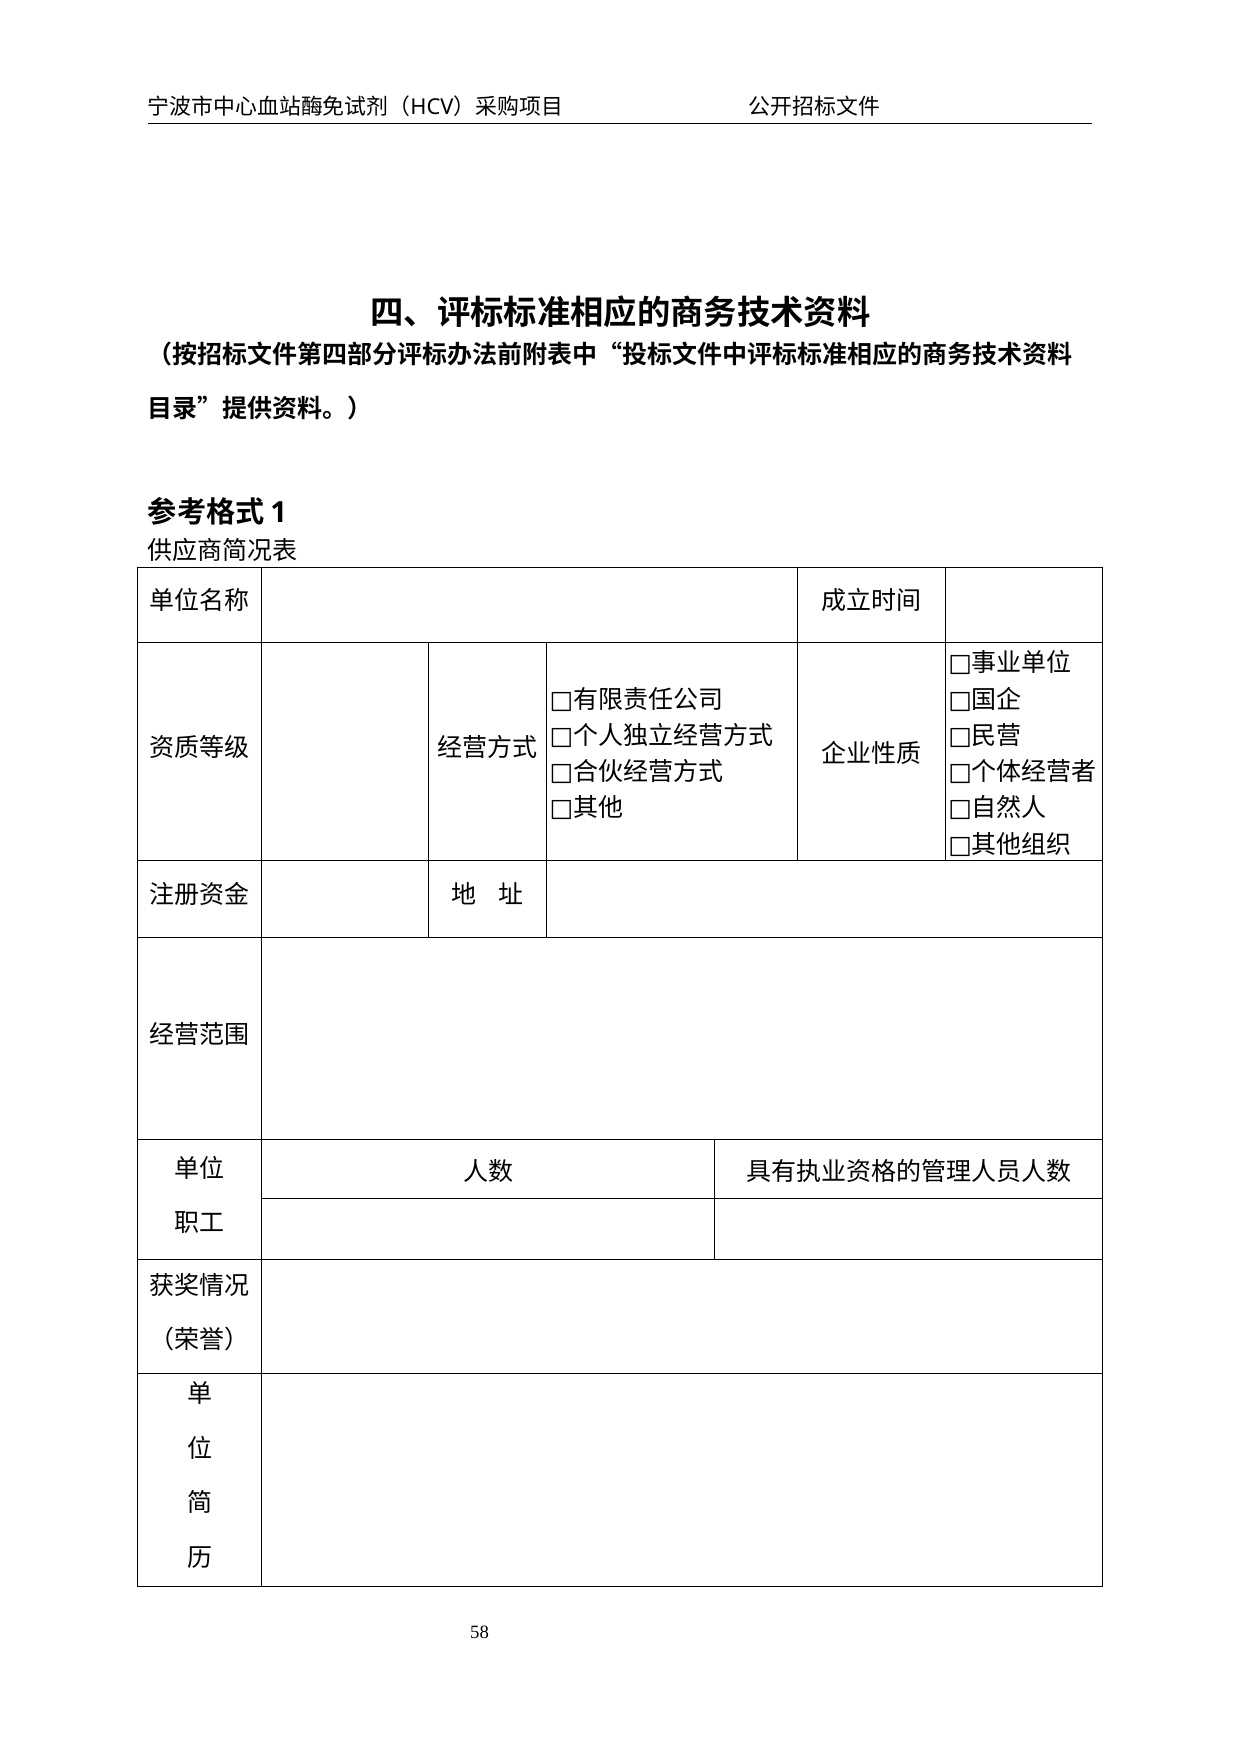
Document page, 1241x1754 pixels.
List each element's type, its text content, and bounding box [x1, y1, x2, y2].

table_cell [715, 1199, 1102, 1259]
text 供应商简况表 [148, 531, 1092, 567]
table_cell 具有执业资格的管理人员人数 [715, 1140, 1102, 1198]
table_header 单位名称 [138, 568, 261, 642]
table_cell □有限责任公司 □个人独立经营方式 □合伙经营方式 □其他 [547, 643, 797, 860]
table_cell [262, 1374, 1102, 1586]
table_cell [262, 643, 428, 860]
table_header [262, 568, 797, 642]
table_cell 单位 职工 [138, 1140, 261, 1259]
table_cell 获奖情况 （荣誉） [138, 1260, 261, 1373]
table_cell 注册资金 [138, 861, 261, 937]
text 参考格式1 [148, 488, 1092, 531]
table_cell [547, 861, 1102, 937]
table_cell 经营范围 [138, 938, 261, 1139]
table_header 成立时间 [798, 568, 945, 642]
table_cell 企业性质 [798, 643, 945, 860]
table_cell □事业单位 □国企 □民营 □个体经营者 □自然人 □其他组织 [946, 643, 1102, 860]
text （按招标文件第四部分评标办法前附表中“投标文件中评标标准相应的商务技术资料目录”提供资料。） [148, 334, 1092, 425]
table_cell 经营方式 [429, 643, 546, 860]
table_cell [262, 1260, 1102, 1373]
text 四、评标标准相应的商务技术资料 [148, 286, 1092, 334]
table_cell 地 址 [429, 861, 546, 937]
table_cell 单 位 简 历 [138, 1374, 261, 1586]
table_cell [262, 1199, 714, 1259]
table_header [946, 568, 1102, 642]
table_cell [262, 861, 428, 937]
table_cell 资质等级 [138, 643, 261, 860]
table_cell 人数 [262, 1140, 714, 1198]
table_cell [262, 938, 1102, 1139]
